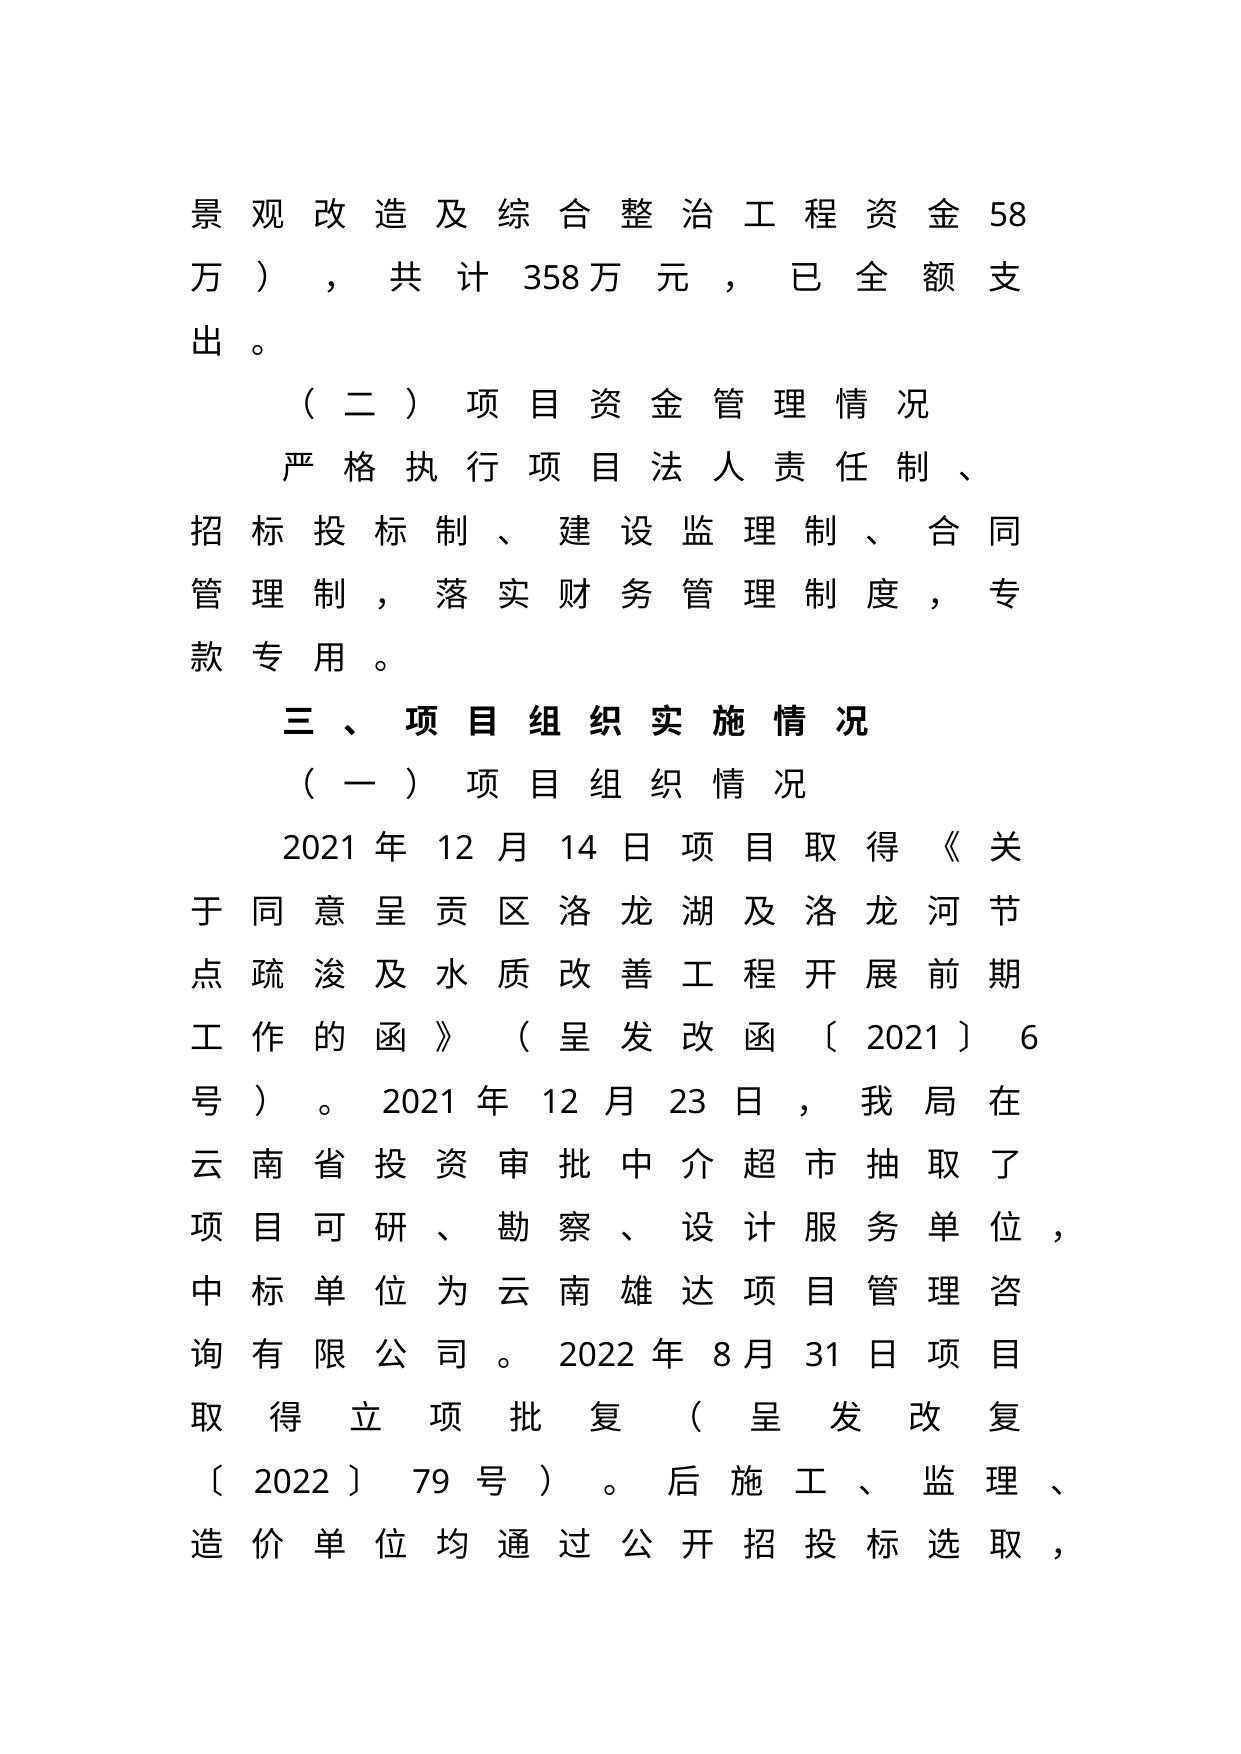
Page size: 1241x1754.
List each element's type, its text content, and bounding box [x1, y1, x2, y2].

text 三、项目组织实施情况 [190, 687, 1050, 750]
text 严格执行项目法人责任制、招标投标制、建设监理制、合同管理制，落实财务管理制度，专款专用。 [190, 434, 1050, 687]
text （一）项目组织情况 [190, 750, 1050, 814]
text （二）项目资金管理情况 [190, 370, 1050, 434]
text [190, 180, 1050, 370]
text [190, 814, 1050, 1574]
